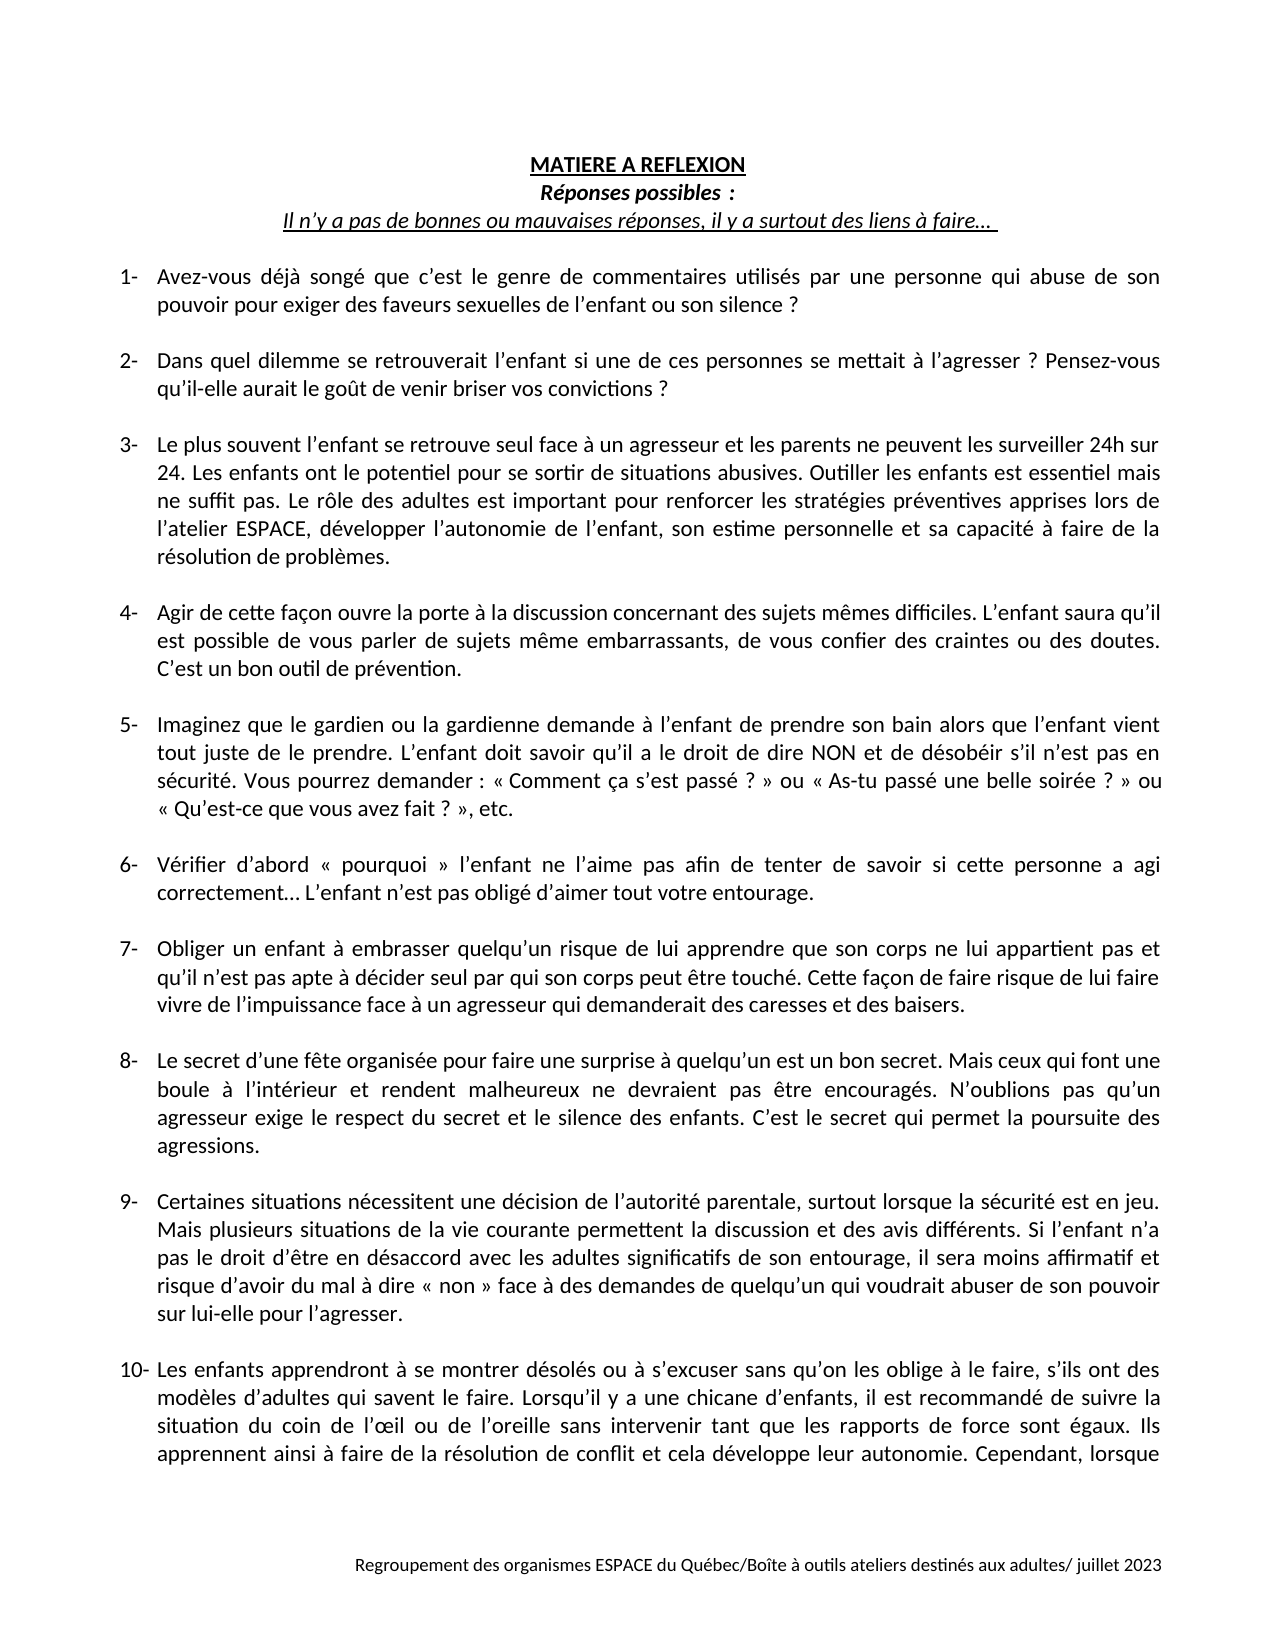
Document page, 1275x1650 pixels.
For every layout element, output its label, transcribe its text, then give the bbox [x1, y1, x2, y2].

text 9- Certaines situations nécessitent une décision de l’autorité parentale, surtout lorsque la sécurité est en jeu. Mais plusieurs situations de la vie courante permettent la discussion et des avis différents. Si l’enfant n’a pas le droit d’être en désaccord avec les adultes significatifs de son entourage, il sera moins affirmatif et risque d’avoir du mal à dire « non » face à des demandes de quelqu’un qui voudrait abuser de son pouvoir sur lui-elle pour l’agresser. [119, 1187, 1162, 1327]
text 3- Le plus souvent l’enfant se retrouve seul face à un agresseur et les parents ne peuvent les surveiller 24h sur 24. Les enfants ont le potentiel pour se sortir de situations abusives. Outiller les enfants est essentiel mais ne suffit pas. Le rôle des adultes est important pour renforcer les stratégies préventives apprises lors de l’atelier ESPACE, développer l’autonomie de l’enfant, son estime personnelle et sa capacité à faire de la résolution de problèmes. [119, 430, 1162, 570]
text 4- Agir de cette façon ouvre la porte à la discussion concernant des sujets mêmes difficiles. L’enfant saura qu’il est possible de vous parler de sujets même embarrassants, de vous confier des craintes ou des doutes. C’est un bon outil de prévention. [119, 598, 1162, 682]
text 6- Vérifier d’abord « pourquoi » l’enfant ne l’aime pas afin de tenter de savoir si cette personne a agi correctement… L’enfant n’est pas obligé d’aimer tout votre entourage. [119, 851, 1162, 907]
text 8- Le secret d’une fête organisée pour faire une surprise à quelqu’un est un bon secret. Mais ceux qui font une boule à l’intérieur et rendent malheureux ne devraient pas être encouragés. N’oublions pas qu’un agresseur exige le respect du secret et le silence des enfants. C’est le secret qui permet la poursuite des agressions. [119, 1047, 1162, 1159]
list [119, 1355, 1162, 1467]
text Réponses possibles : [112, 178, 1162, 206]
text Il n’y a pas de bonnes ou mauvaises réponses, il y a surtout des liens à faire… [112, 206, 1162, 234]
text 7- Obliger un enfant à embrasser quelqu’un risque de lui apprendre que son corps ne lui appartient pas et qu’il n’est pas apte à décider seul par qui son corps peut être touché. Cette façon de faire risque de lui faire vivre de l’impuissance face à un agresseur qui demanderait des caresses et des baisers. [119, 934, 1162, 1019]
text 1- Avez-vous déjà songé que c’est le genre de commentaires utilisés par une personne qui abuse de son pouvoir pour exiger des faveurs sexuelles de l’enfant ou son silence ? [119, 262, 1162, 318]
text 2- Dans quel dilemme se retrouverait l’enfant si une de ces personnes se mettait à l’agresser ? Pensez-vous qu’il-elle aurait le goût de venir briser vos convictions ? [119, 346, 1162, 402]
text MATIERE A REFLEXION [112, 150, 1162, 178]
text 5- Imaginez que le gardien ou la gardienne demande à l’enfant de prendre son bain alors que l’enfant vient tout juste de le prendre. L’enfant doit savoir qu’il a le droit de dire NON et de désobéir s’il n’est pas en sécurité. Vous pourrez demander : « Comment ça s’est passé ? » ou « As-tu passé une belle soirée ? » ou « Qu’est-ce que vous avez fait ? », etc. [119, 710, 1162, 822]
